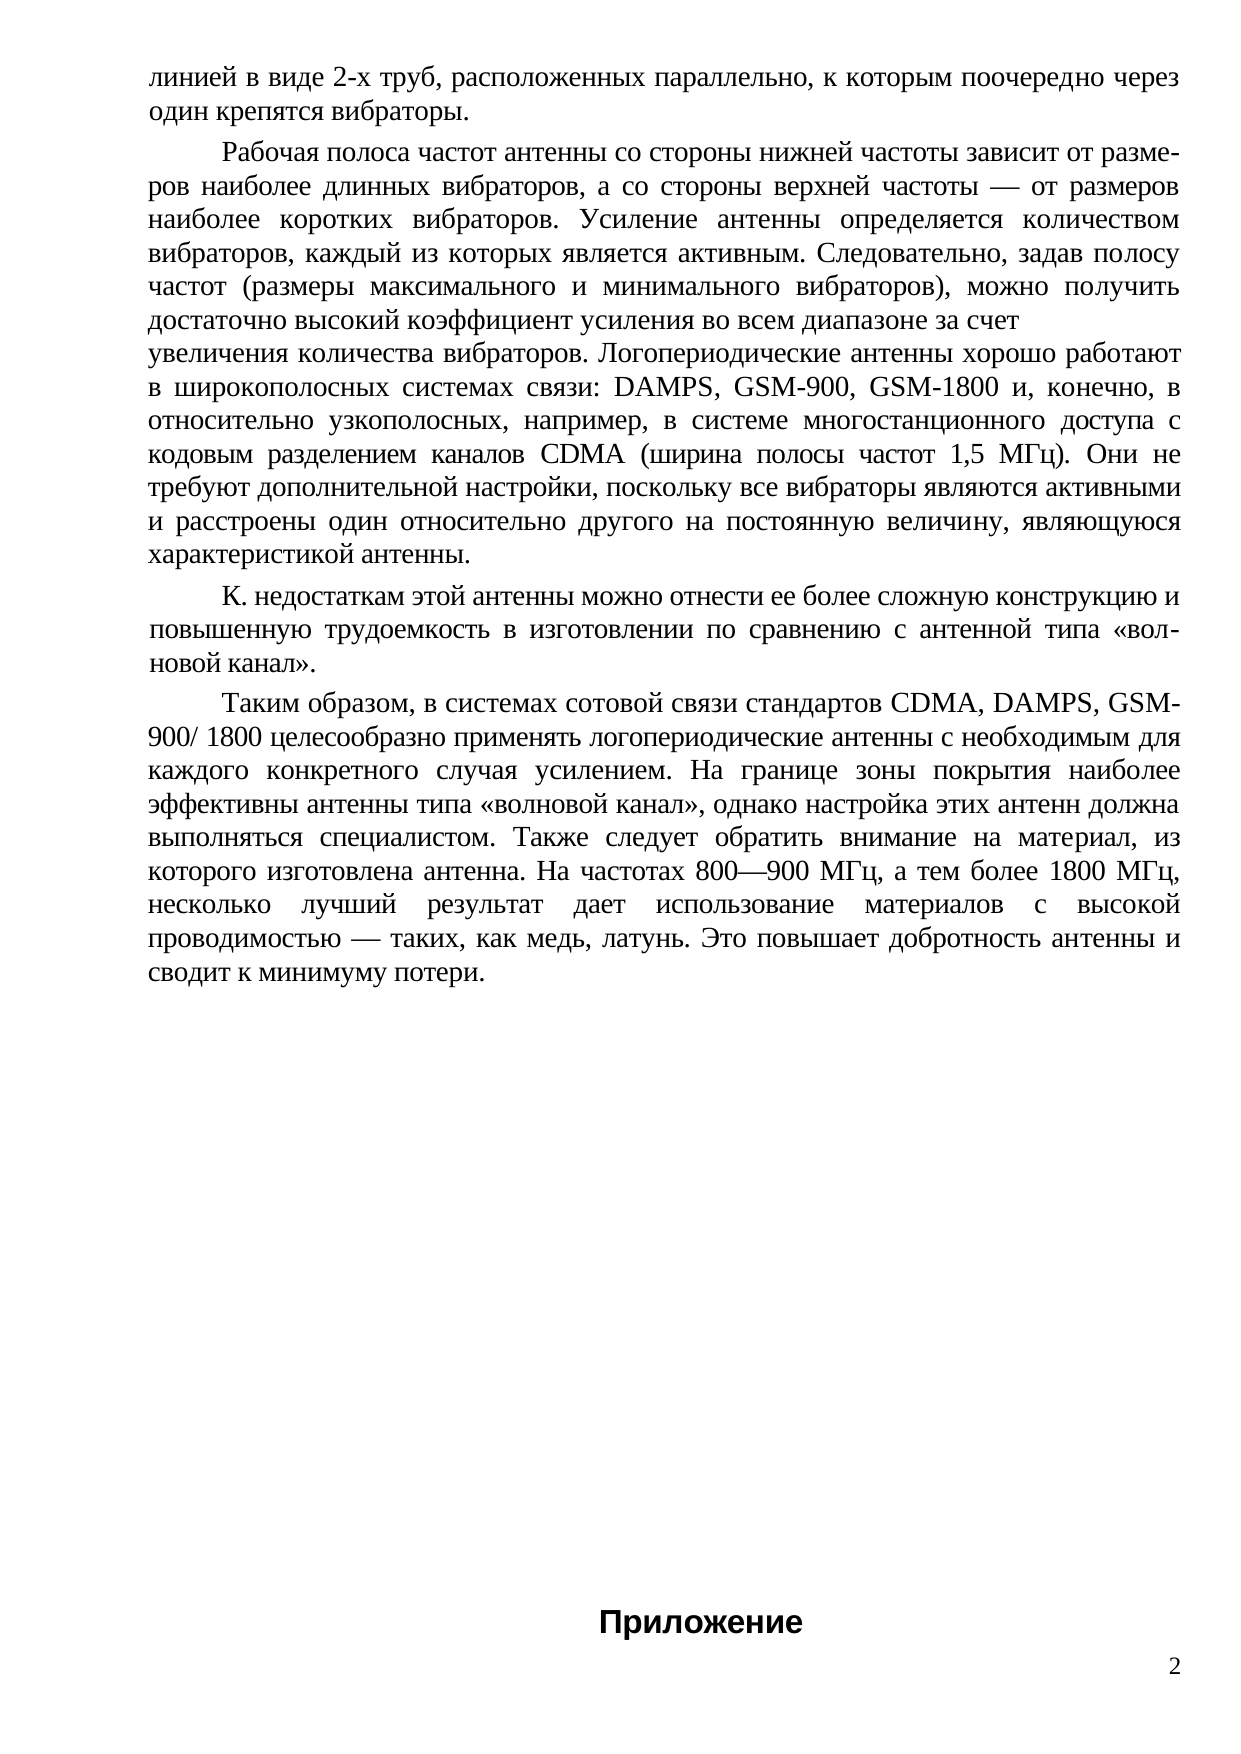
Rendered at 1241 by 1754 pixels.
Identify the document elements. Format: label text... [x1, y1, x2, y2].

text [149, 59, 1179, 126]
text Рабочая полоса частот антенны со стороны нижней частоты зависит от размеров наиболее длинных вибраторов, а со стороны верхней частоты — от размеров наиболее коротких вибраторов. Усиление антенны определяется количеством вибраторов, каждый из которых является активным. Следовательно, задав полосу частот (размеры максимального и минимального вибраторов), можно получить достаточно высокий коэффициент усиления во всем диапазоне за счет [148, 134, 1180, 335]
text К. недостаткам этой антенны можно отнести ее более сложную конструкцию и повышенную трудоемкость в изготовлении по сравнению с антенной типа «волновой канал». [149, 578, 1180, 678]
text увеличения количества вибраторов. Логопериодические антенны хорошо работают в широкополосных системах связи: DAMPS, GSM-900, GSM-1800 и, конечно, в относительно узкополосных, например, в системе многостанционного доступа с кодовым разделением каналов CDMA (ширина полосы частот 1,5 МГц). Они не требуют дополнительной настройки, поскольку все вибраторы являются активными и расстроены один относительно другого на постоянную величину, являющуюся характеристикой антенны. [148, 335, 1181, 570]
text Таким образом, в системах сотовой связи стандартов CDMA, DAMPS, GSM-900/ 1800 целесообразно применять логопериодические антенны с необходимым для каждого конкретного случая усилением. На границе зоны покрытия наиболее эффективны антенны типа «волновой канал», однако настройка этих антенн должна выполняться специалистом. Также следует обратить внимание на материал, из которого изготовлена антенна. На частотах 800—900 МГц, а тем более 1800 МГц, несколько лучший результат дает использование материалов с высокой проводимостью — таких, как медь, латунь. Это повышает добротность антенны и сводит к минимуму потери. [148, 685, 1181, 987]
text Приложение [148, 1602, 1181, 1640]
